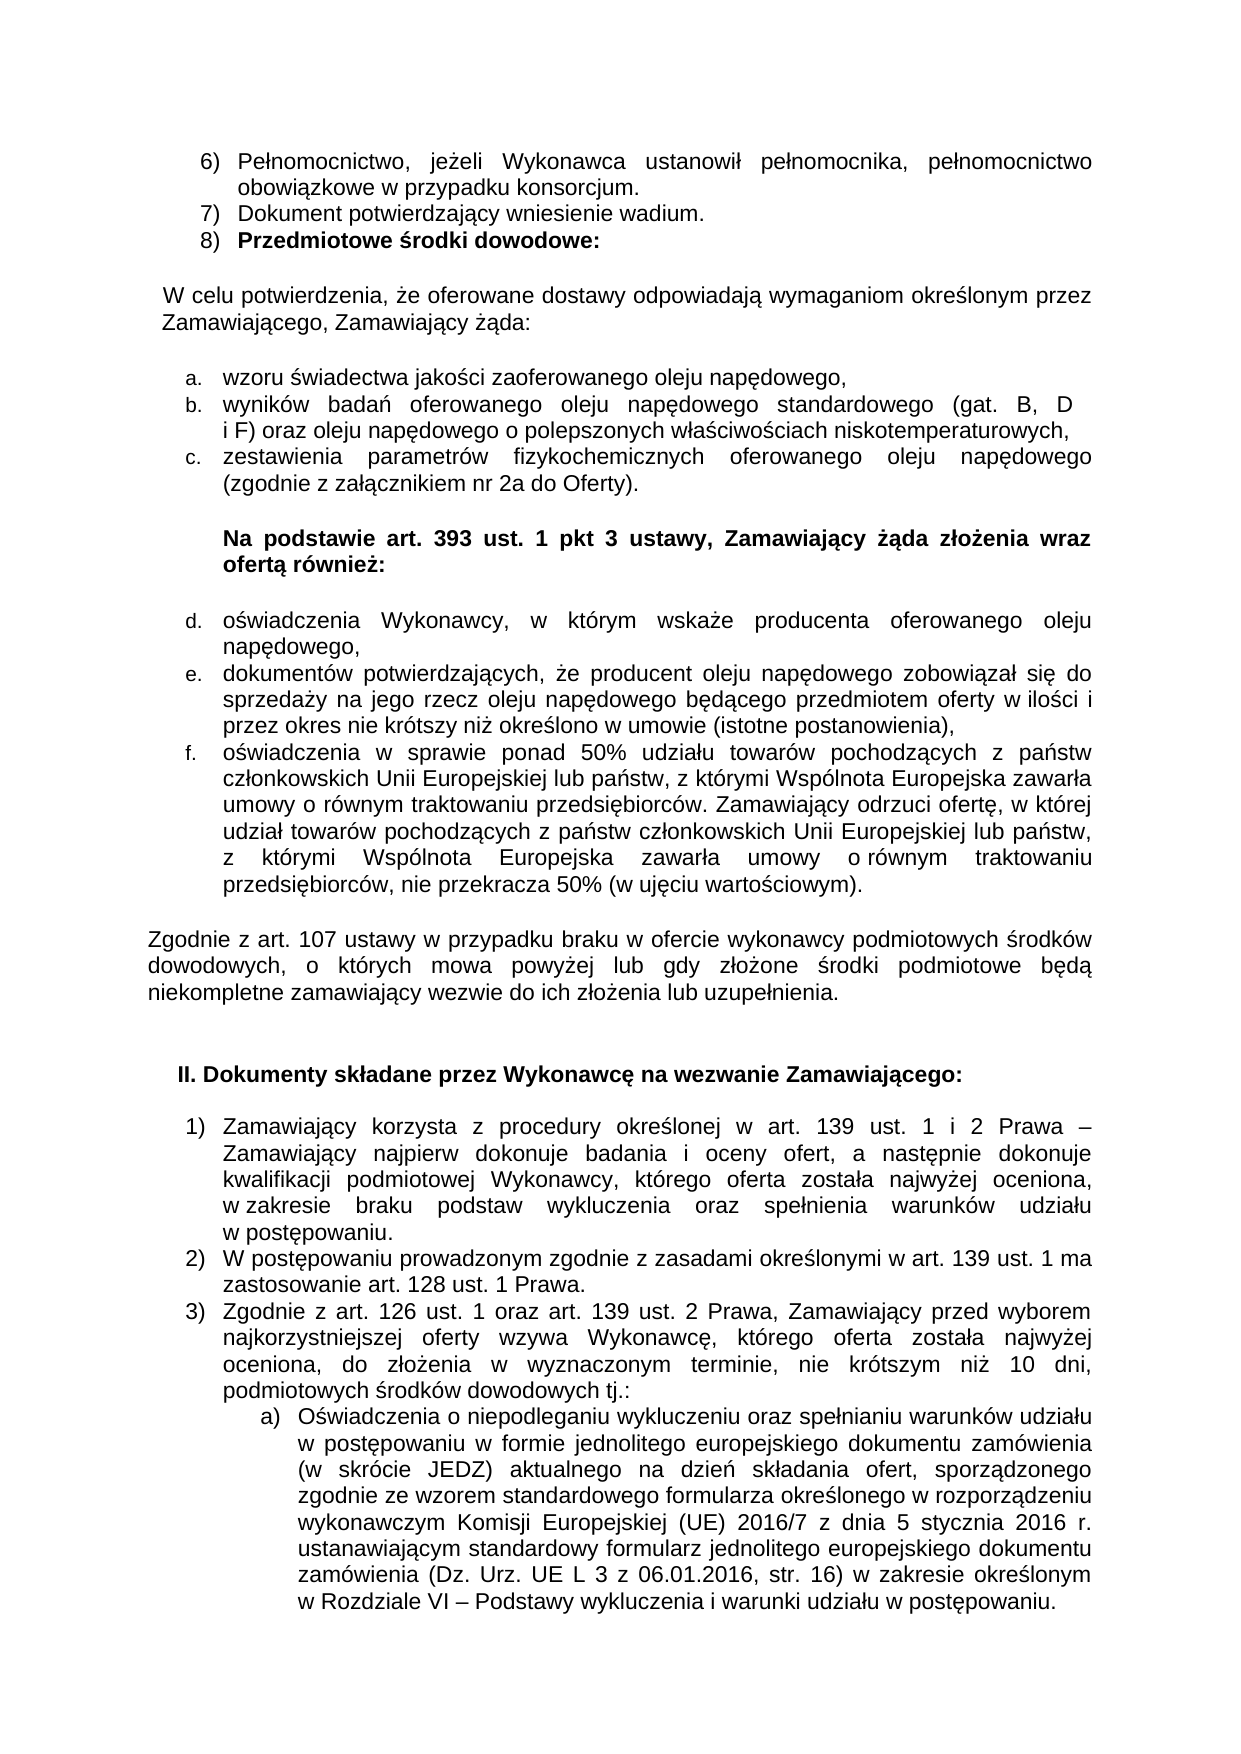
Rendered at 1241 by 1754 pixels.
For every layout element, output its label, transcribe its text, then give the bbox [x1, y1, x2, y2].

list Oświadczenia o niepodleganiu wykluczeniu oraz spełnianiu warunków udziału w postępowaniu w formie jednolitego europejskiego dokumentu zamówienia (w skrócie JEDZ) aktualnego na dzień składania ofert, sporządzonego zgodnie ze wzorem standardowego formularza określonego w rozporządzeniu wykonawczym Komisji Europejskiej (UE) 2016/7 z dnia 5 stycznia 2016 r. ustanawiającym standardowy formularz jednolitego europejskiego dokumentu zamówienia (Dz. Urz. UE L 3 z 06.01.2016, str. 16) w zakresie określonym w Rozdziale VI – Podstawy wykluczenia i warunki udziału w postępowaniu. [260, 1403, 1092, 1614]
list wyników badań oferowanego oleju napędowego standardowego (gat. B, D i F) oraz oleju napędowego o polepszonych właściwościach niskotemperaturowych, [185, 391, 1092, 443]
list oświadczenia w sprawie ponad 50% udziału towarów pochodzących z państw członkowskich Unii Europejskiej lub państw, z którymi Wspólnota Europejska zawarła umowy o równym traktowaniu przedsiębiorców. Zamawiający odrzuci ofertę, w której udział towarów pochodzących z państw członkowskich Unii Europejskiej lub państw, z którymi Wspólnota Europejska zawarła umowy o równym traktowaniu przedsiębiorców, nie przekracza 50% (w ujęciu wartościowym). [185, 739, 1092, 897]
list zestawienia parametrów fizykochemicznych oferowanego oleju napędowego (zgodnie z załącznikiem nr 2a do Oferty). [185, 443, 1092, 496]
list Pełnomocnictwo, jeżeli Wykonawca ustanowił pełnomocnika, pełnomocnictwo obowiązkowe w przypadku konsorcjum. [200, 148, 1092, 200]
text II. Dokumenty składane przez Wykonawcę na wezwanie Zamawiającego: [177, 1061, 1092, 1087]
list oświadczenia Wykonawcy, w którym wskaże producenta oferowanego oleju napędowego, [185, 607, 1092, 660]
text W celu potwierdzenia, że oferowane dostawy odpowiadają wymaganiom określonym przez Zamawiającego, Zamawiający żąda: [162, 282, 1092, 335]
list Dokument potwierdzający wniesienie wadium. [200, 200, 1092, 227]
list Przedmiotowe środki dowodowe: [200, 227, 1092, 253]
list Zamawiający korzysta z procedury określonej w art. 139 ust. 1 i 2 Prawa – Zamawiający najpierw dokonuje badania i oceny ofert, a następnie dokonuje kwalifikacji podmiotowej Wykonawcy, którego oferta została najwyżej oceniona, w zakresie braku podstaw wykluczenia oraz spełnienia warunków udziału w postępowaniu. [185, 1113, 1092, 1245]
list dokumentów potwierdzających, że producent oleju napędowego zobowiązał się do sprzedaży na jego rzecz oleju napędowego będącego przedmiotem oferty w ilości i przez okres nie krótszy niż określono w umowie (istotne postanowienia), [185, 660, 1092, 739]
list W postępowaniu prowadzonym zgodnie z zasadami określonymi w art. 139 ust. 1 ma zastosowanie art. 128 ust. 1 Prawa. [185, 1245, 1092, 1298]
list Na podstawie art. 393 ust. 1 pkt 3 ustawy, Zamawiający żąda złożenia wraz ofertą również: [223, 525, 1092, 578]
text Zgodnie z art. 107 ustawy w przypadku braku w ofercie wykonawcy podmiotowych środków dowodowych, o których mowa powyżej lub gdy złożone środki podmiotowe będą niekompletne zamawiający wezwie do ich złożenia lub uzupełnienia. [148, 926, 1092, 1005]
list wzoru świadectwa jakości zaoferowanego oleju napędowego, [185, 364, 1092, 391]
list Zgodnie z art. 126 ust. 1 oraz art. 139 ust. 2 Prawa, Zamawiający przed wyborem najkorzystniejszej oferty wzywa Wykonawcę, którego oferta została najwyżej oceniona, do złożenia w wyznaczonym terminie, nie krótszym niż 10 dni, podmiotowych środków dowodowych tj.: [185, 1298, 1092, 1403]
